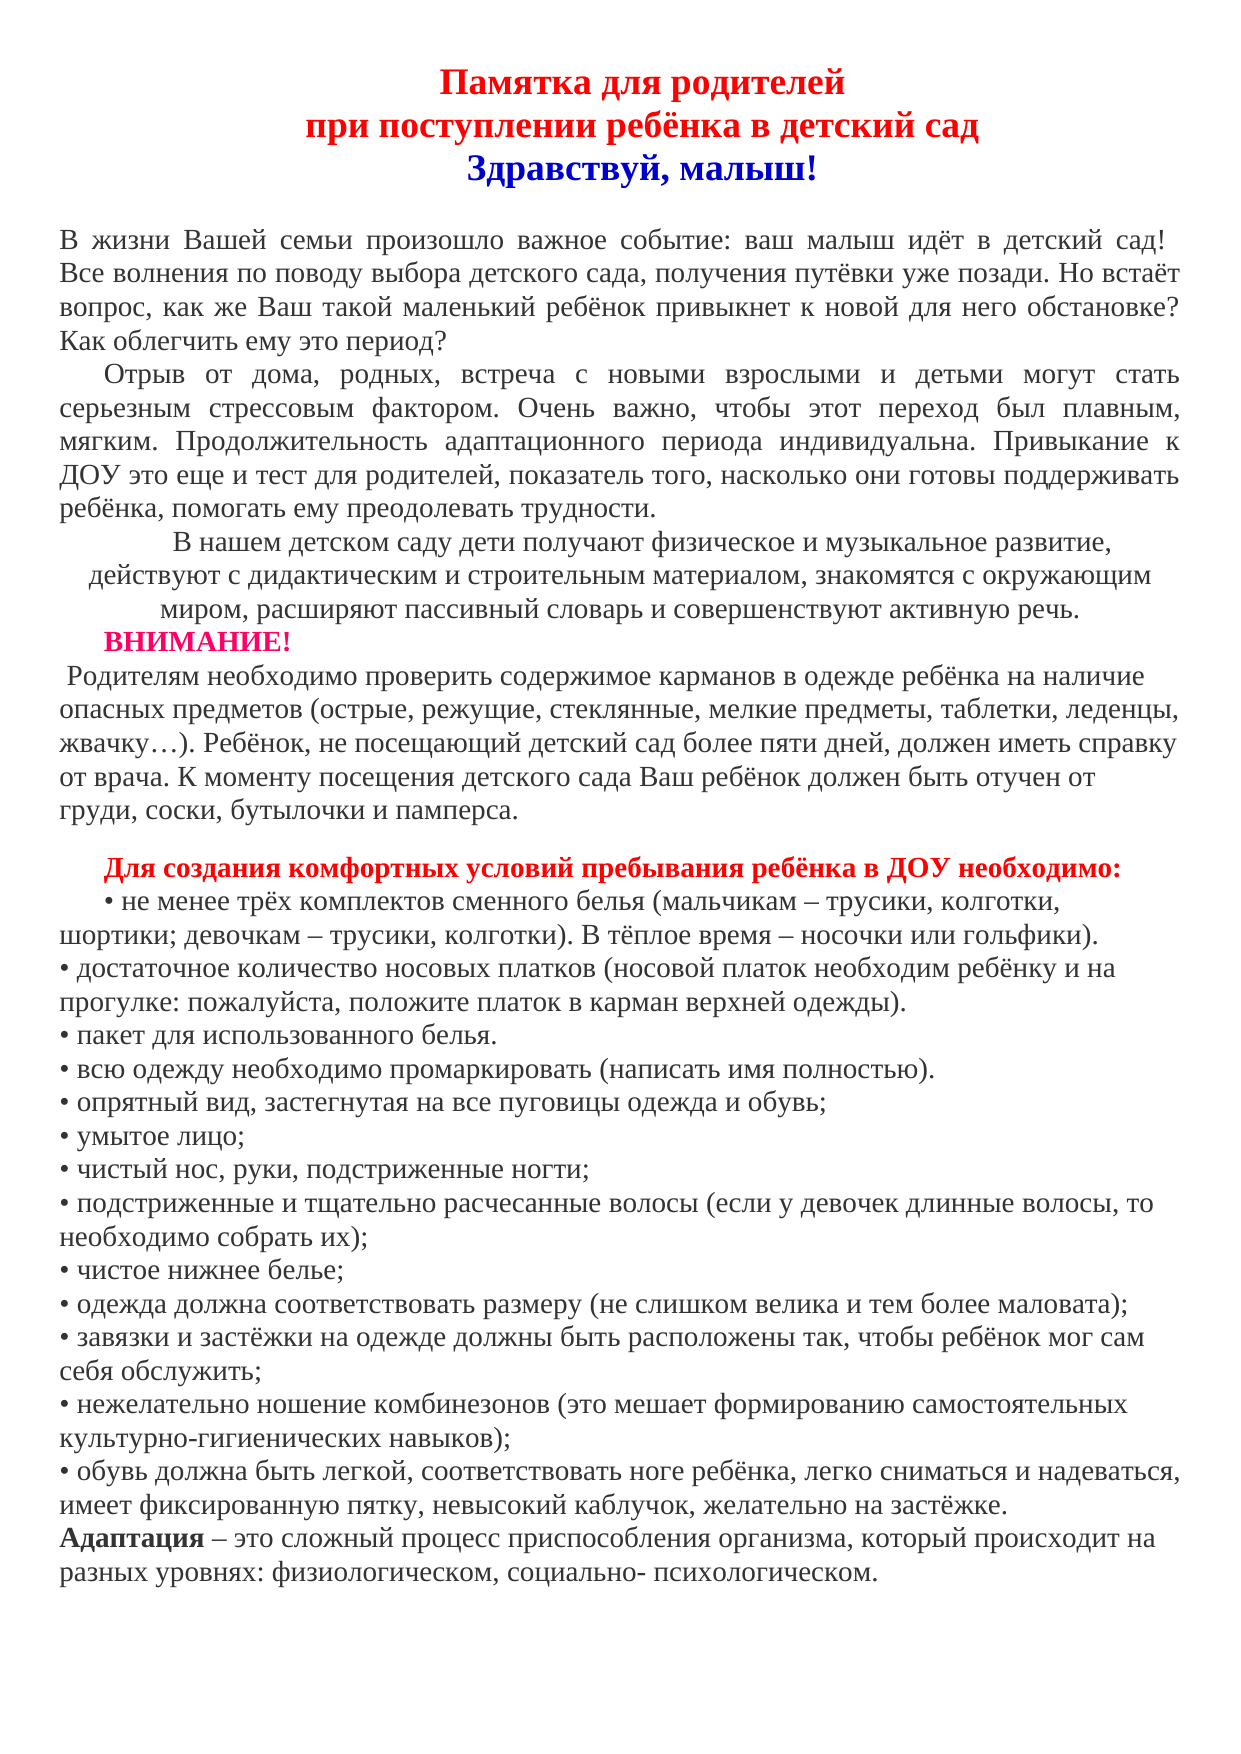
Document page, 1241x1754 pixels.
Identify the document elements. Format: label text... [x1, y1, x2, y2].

text В нашем детском саду дети получают физическое и музыкальное развитие, действуют с дидактическим и строительным материалом, знакомятся с окружающим миром, расширяют пассивный словарь и совершенствуют активную речь. [59, 524, 1181, 624]
text Для создания комфортных условий пребывания ребёнка в ДОУ необходимо: [59, 850, 1181, 883]
text Отрыв от дома, родных, встреча с новыми взрослыми и детьми могут стать серьезным стрессовым фактором. Очень важно, чтобы этот переход был плавным, мягким. Продолжительность адаптационного периода индивидуальна. Привыкание к ДОУ это еще и тест для родителей, показатель того, насколько они готовы поддерживать ребёнка, помогать ему преодолевать трудности. [59, 356, 1181, 524]
text Здравствуй, малыш! [59, 145, 1181, 188]
text при поступлении ребёнка в детский сад [59, 102, 1181, 145]
text ВНИМАНИЕ! Родителям необходимо проверить содержимое карманов в одежде ребёнка на наличие опасных предметов (острые, режущие, стеклянные, мелкие предметы, таблетки, леденцы, жвачку…). Ребёнок, не посещающий детский сад более пяти дней, должен иметь справку от врача. К моменту посещения детского сада Ваш ребёнок должен быть отучен от груди, соски, бутылочки и памперса. [59, 624, 1181, 826]
text • не менее трёх комплектов сменного белья (мальчикам – трусики, колготки, шортики; девочкам – трусики, колготки). В тёплое время – носочки или гольфики). • достаточное количество носовых платков (носовой платок необходим ребёнку и на прогулке: пожалуйста, положите платок в карман верхней одежды). • пакет для использованного белья. • всю одежду необходимо промаркировать (написать имя полностью). • опрятный вид, застегнутая на все пуговицы одежда и обувь; • умытое лицо; • чистый нос, руки, подстриженные ногти; • подстриженные и тщательно расчесанные волосы (если у девочек длинные волосы, то необходимо собрать их); • чистое нижнее белье; • одежда должна соответствовать размеру (не слишком велика и тем более маловата); • завязки и застёжки на одежде должны быть расположены так, чтобы ребёнок мог сам себя обслужить; • нежелательно ношение комбинезонов (это мешает формированию самостоятельных культурно-гигиенических навыков); • обувь должна быть легкой, соответствовать ноге ребёнка, легко сниматься и надеваться, имеет фиксированную пятку, невысокий каблучок, желательно на застёжке. Адаптация – это сложный процесс приспособления организма, который происходит на разных уровнях: физиологическом, социально- психологическом. [59, 883, 1181, 1649]
text В жизни Вашей семьи произошло важное событие: ваш малыш идёт в детский сад! Все волнения по поводу выбора детского сада, получения путёвки уже позади. Но встаёт вопрос, как же Ваш такой маленький ребёнок привыкнет к новой для него обстановке? Как облегчить ему это период? [59, 188, 1181, 356]
text Памятка для родителей [59, 59, 1181, 102]
